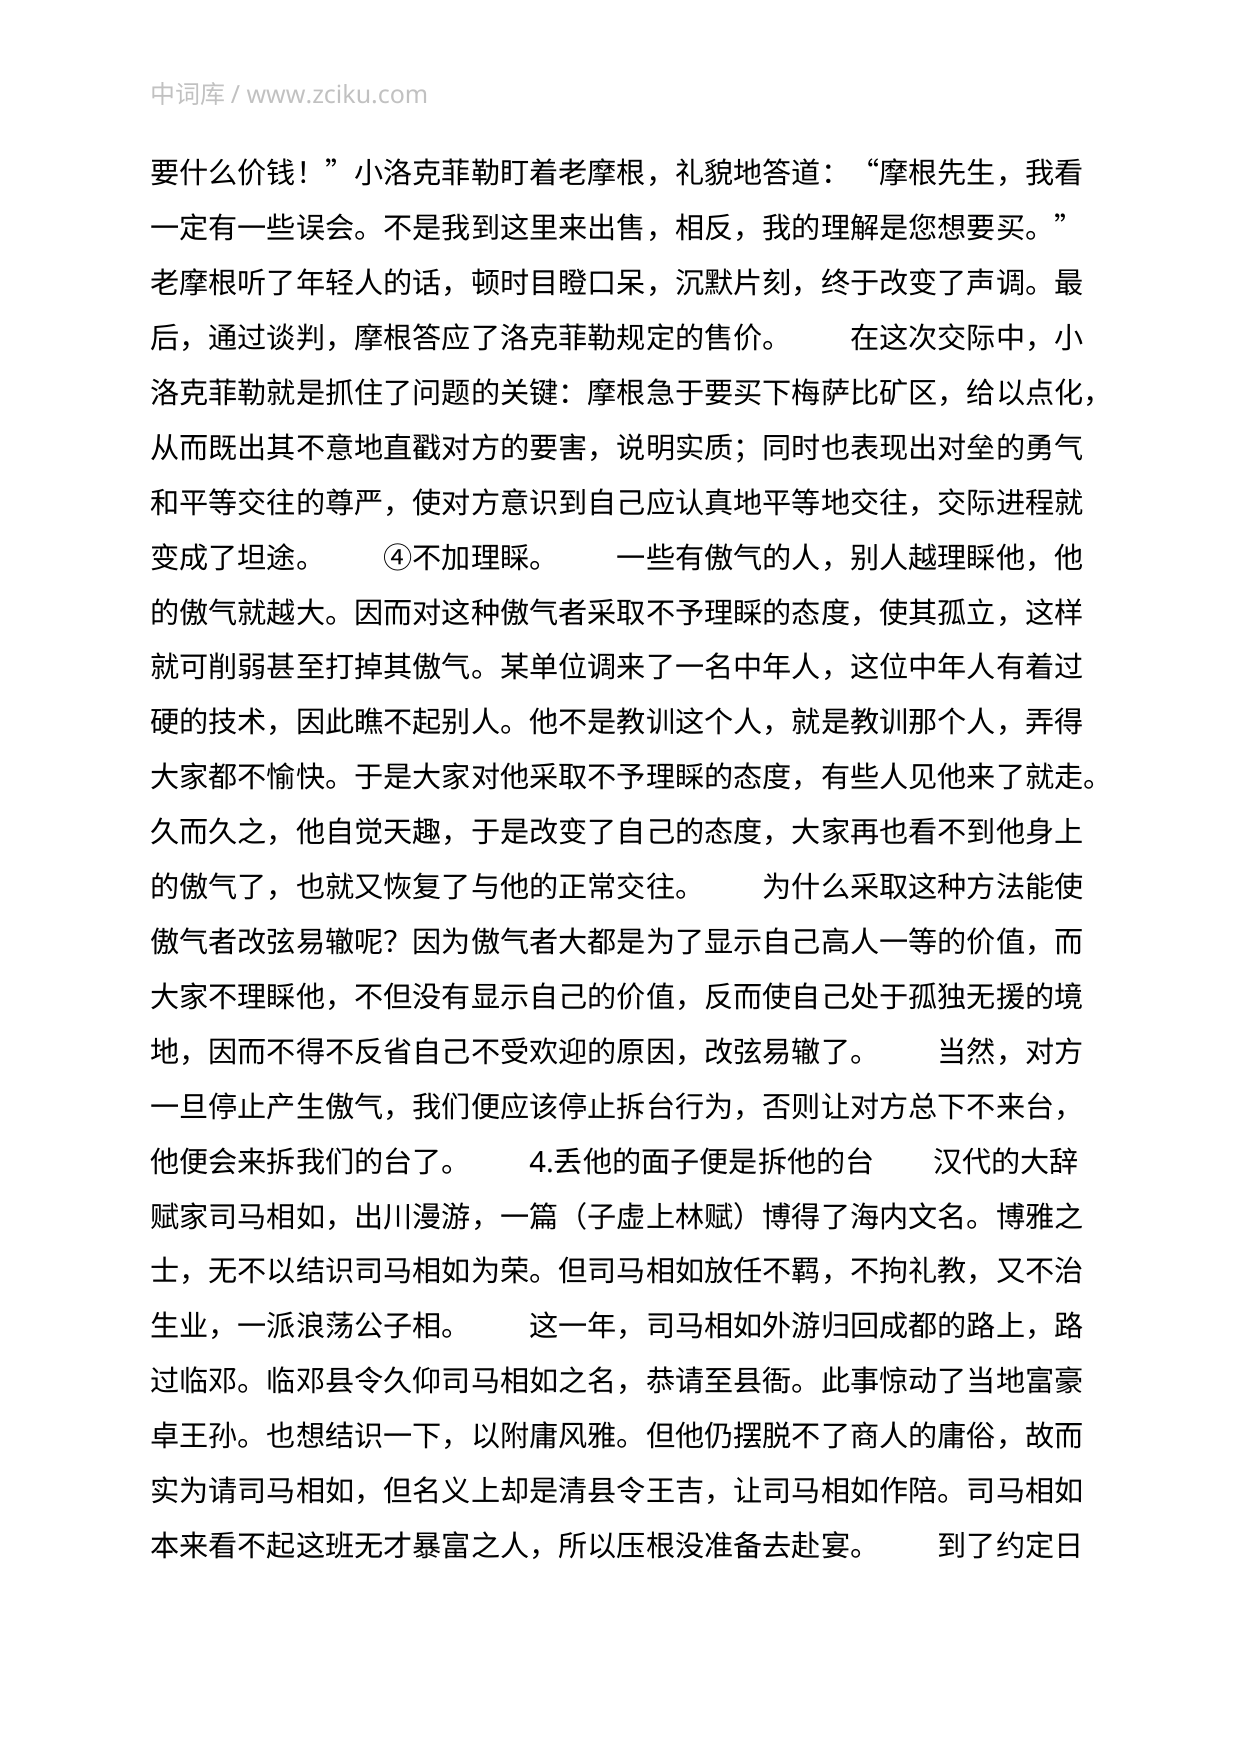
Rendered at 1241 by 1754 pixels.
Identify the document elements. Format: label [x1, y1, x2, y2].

text [150, 150, 1090, 1565]
